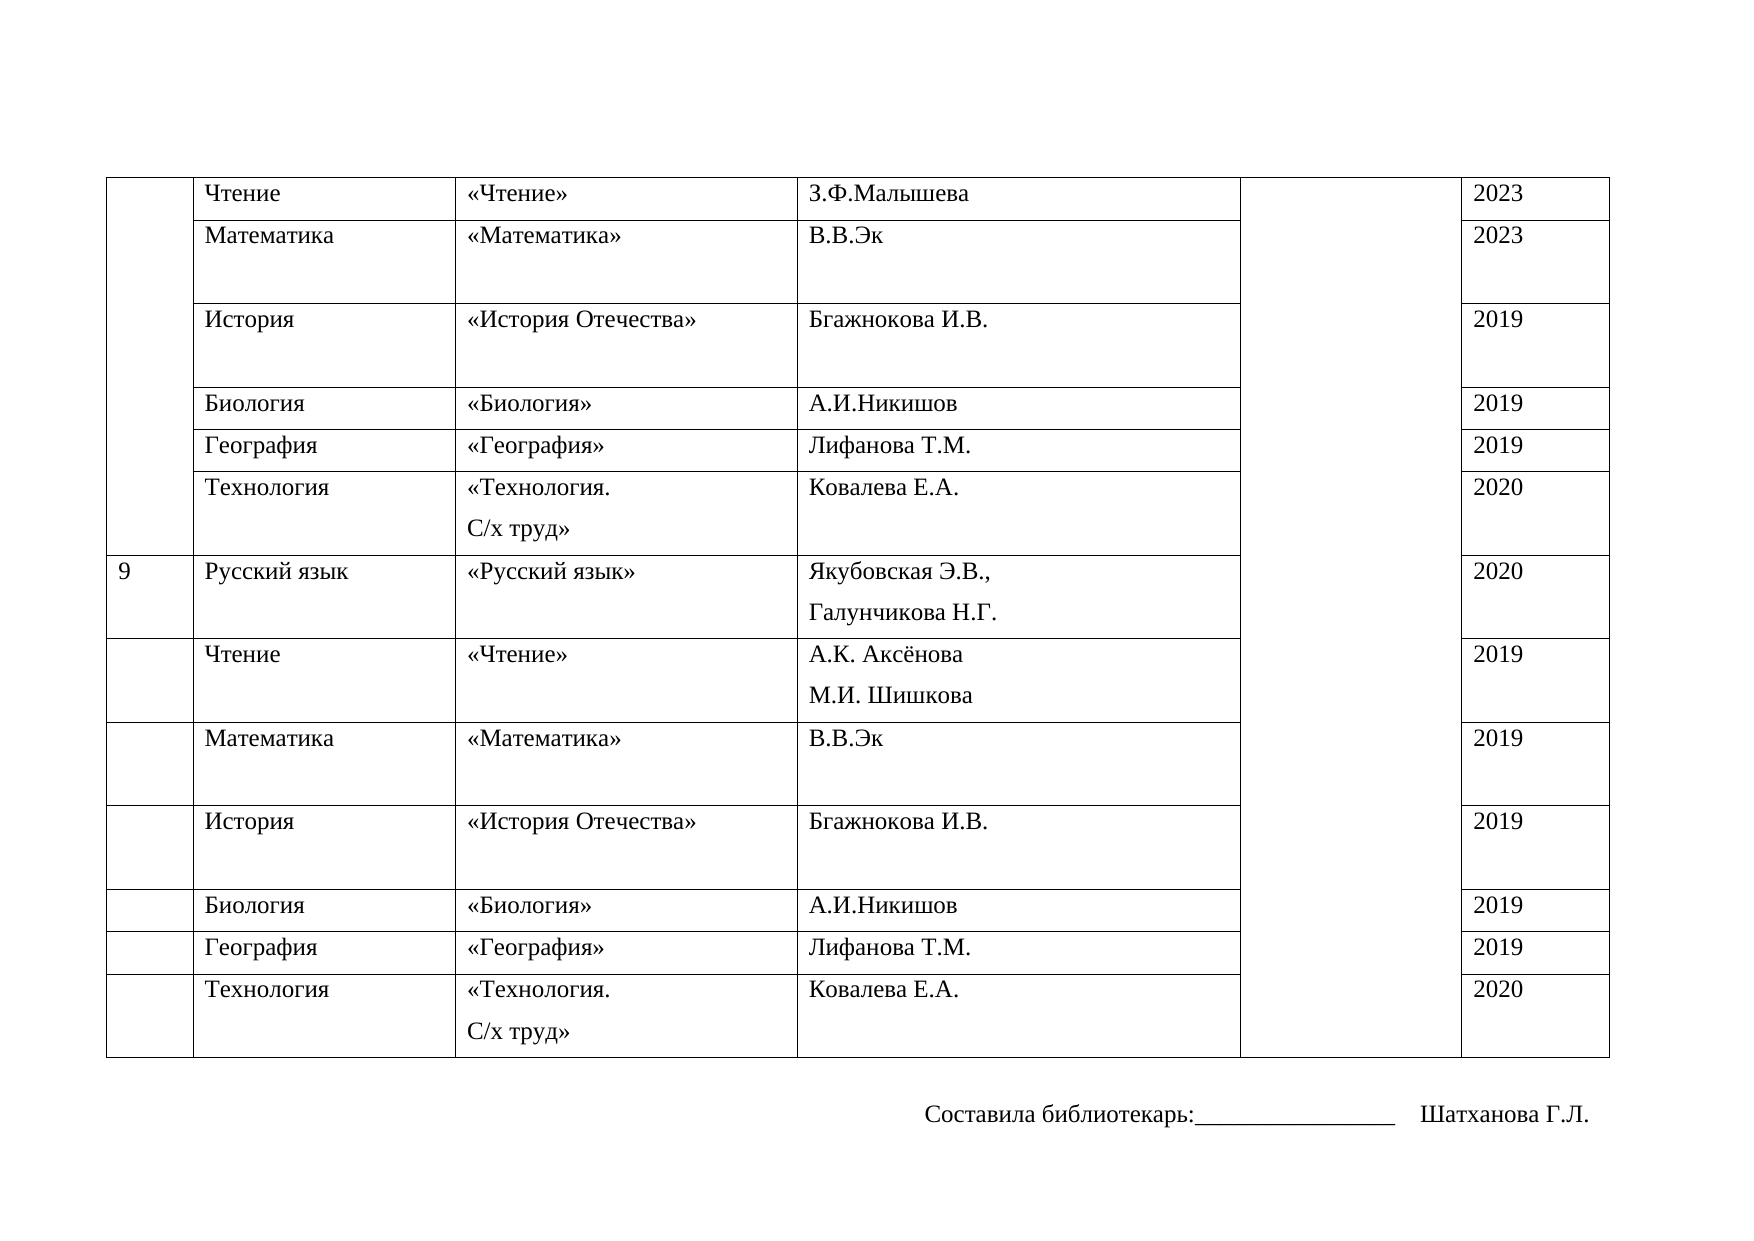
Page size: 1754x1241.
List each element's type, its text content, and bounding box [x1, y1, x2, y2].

table_cell [1241, 178, 1461, 1057]
table_cell История [194, 304, 455, 387]
table_cell История [194, 806, 455, 889]
table_cell [107, 932, 193, 973]
table_cell «Биология» [456, 388, 797, 429]
table_cell Биология [194, 890, 455, 931]
table_cell 9 [107, 556, 193, 638]
table_cell Чтение [194, 178, 455, 219]
text Составила библиотекарь:________________ Шатханова Г.Л. [43, 1099, 1724, 1128]
table_cell Ковалева Е.А. [798, 472, 1240, 555]
table_cell А.И.Никишов [798, 890, 1240, 931]
table_cell Якубовская Э.В., Галунчикова Н.Г. [798, 556, 1240, 638]
table_cell 2020 [1462, 556, 1609, 638]
table_cell 2020 [1462, 975, 1609, 1057]
table_cell А.И.Никишов [798, 388, 1240, 429]
table_cell Биология [194, 388, 455, 429]
table_cell Лифанова Т.М. [798, 932, 1240, 973]
table_cell Русский язык [194, 556, 455, 638]
table_cell «Русский язык» [456, 556, 797, 638]
table_cell «Математика» [456, 221, 797, 303]
table_cell «Математика» [456, 723, 797, 805]
table_cell Ковалева Е.А. [798, 975, 1240, 1057]
table_cell Бгажнокова И.В. [798, 806, 1240, 889]
table_cell З.Ф.Малышева [798, 178, 1240, 219]
table_cell 2019 [1462, 388, 1609, 429]
table_cell Математика [194, 221, 455, 303]
table_cell «Биология» [456, 890, 797, 931]
table_cell 2023 [1462, 221, 1609, 303]
table_cell Технология [194, 472, 455, 555]
table_cell Бгажнокова И.В. [798, 304, 1240, 387]
table_cell В.В.Эк [798, 221, 1240, 303]
table_cell [107, 890, 193, 931]
table_cell «История Отечества» [456, 806, 797, 889]
table_cell География [194, 430, 455, 471]
table_cell «География» [456, 932, 797, 973]
table_cell «Технология. С/х труд» [456, 975, 797, 1057]
table_cell «Чтение» [456, 639, 797, 722]
table_cell А.К. Аксёнова М.И. Шишкова [798, 639, 1240, 722]
table_cell Технология [194, 975, 455, 1057]
table_cell 2023 [1462, 178, 1609, 219]
table_cell 2019 [1462, 806, 1609, 889]
table_cell 2019 [1462, 723, 1609, 805]
table_cell 2019 [1462, 639, 1609, 722]
table_cell [107, 639, 193, 722]
table_cell «География» [456, 430, 797, 471]
table_cell [107, 975, 193, 1057]
table_cell «Чтение» [456, 178, 797, 219]
table_cell «Технология. С/х труд» [456, 472, 797, 555]
table_cell 2019 [1462, 890, 1609, 931]
table_cell 2019 [1462, 932, 1609, 973]
table_cell «История Отечества» [456, 304, 797, 387]
table_cell 2020 [1462, 472, 1609, 555]
table_cell [107, 806, 193, 889]
table_cell Чтение [194, 639, 455, 722]
table_cell В.В.Эк [798, 723, 1240, 805]
table_cell 8 [107, 178, 193, 555]
table_cell География [194, 932, 455, 973]
table_cell [107, 723, 193, 805]
table_cell Лифанова Т.М. [798, 430, 1240, 471]
table_cell 2019 [1462, 430, 1609, 471]
table_cell Математика [194, 723, 455, 805]
table_cell 2019 [1462, 304, 1609, 387]
